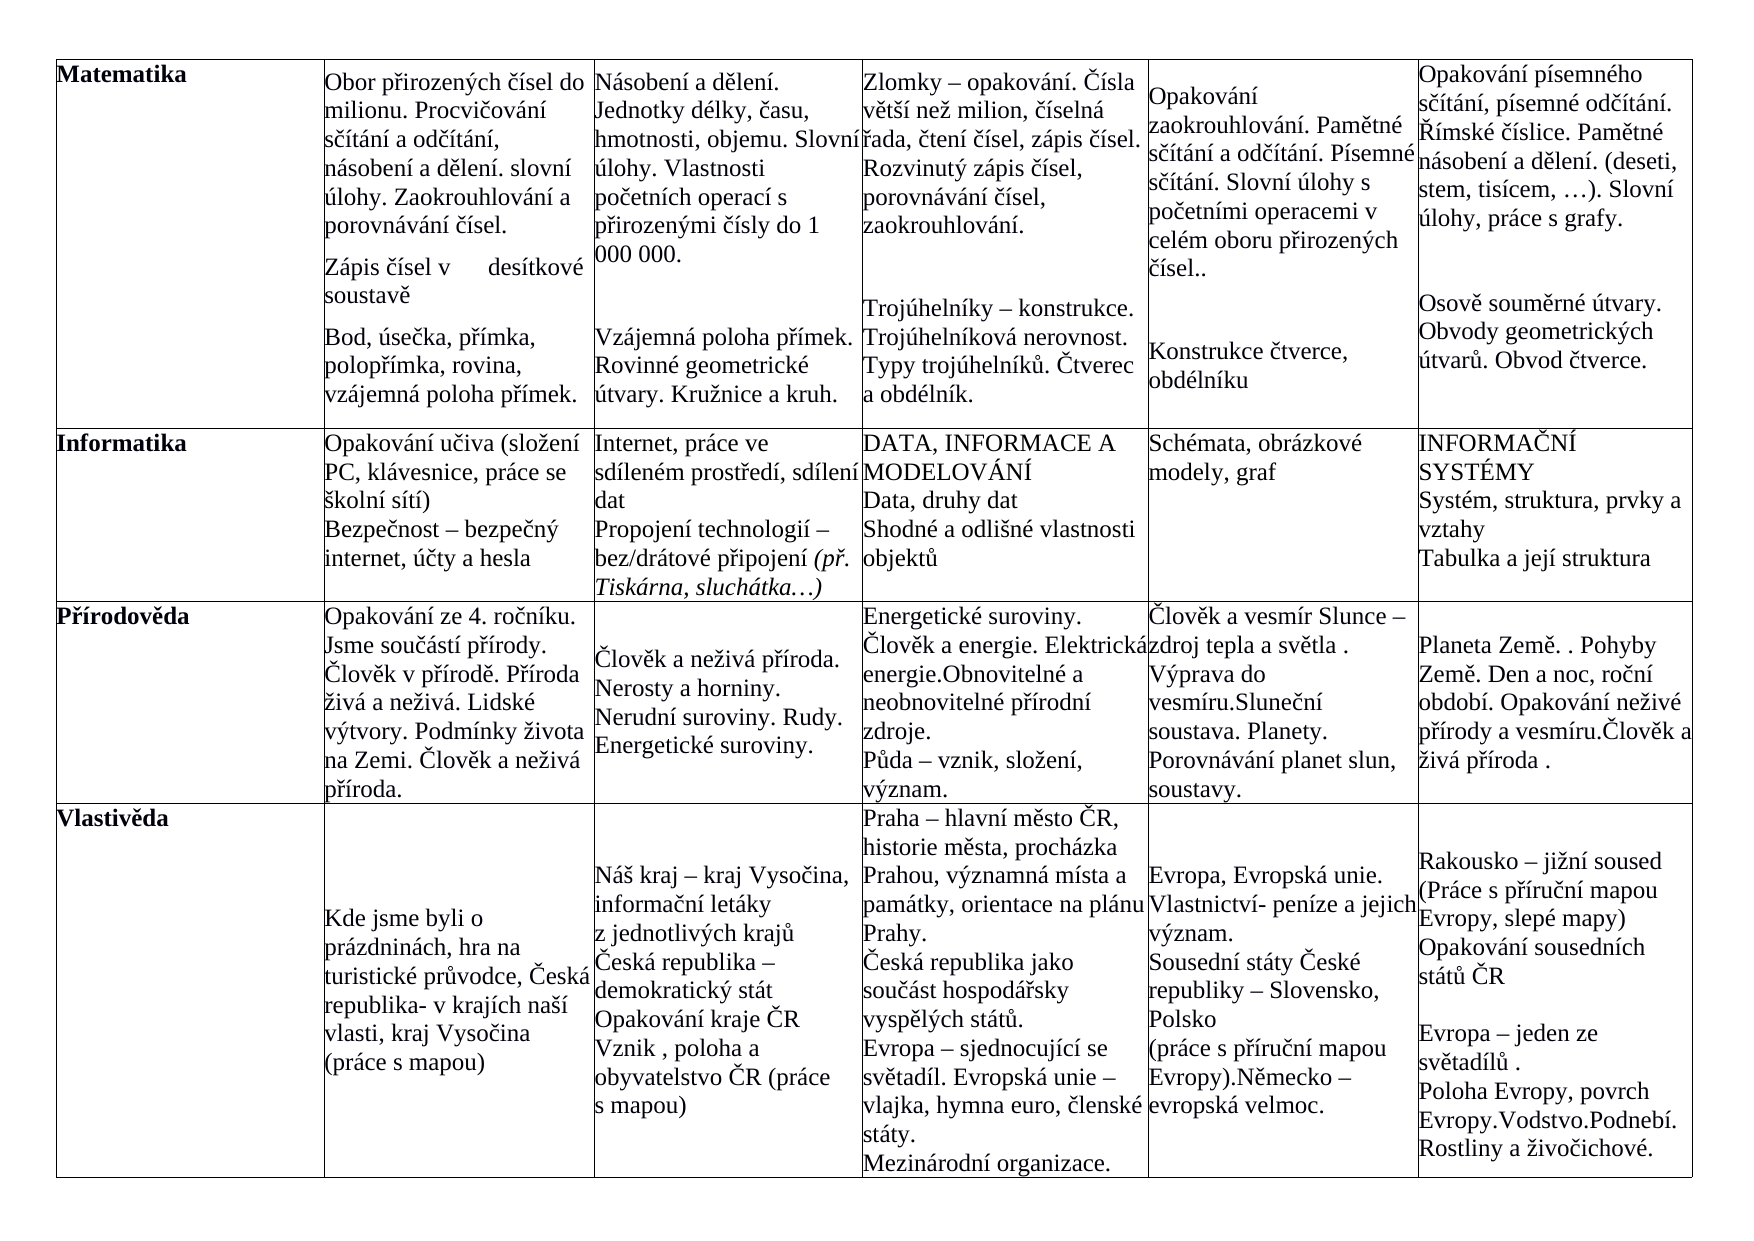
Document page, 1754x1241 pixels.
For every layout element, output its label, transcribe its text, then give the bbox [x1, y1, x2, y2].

table_cell Informatika [57, 429, 324, 601]
table_cell Matematika [57, 60, 324, 428]
table_cell Opakování učiva (složení PC, klávesnice, práce se školní sítí) Bezpečnost – bezpečný internet, účty a hesla [325, 429, 594, 601]
table_cell Praha – hlavní město ČR, historie města, procházka Prahou, významná místa a památky, orientace na plánu Prahy. Česká republika jako součást hospodářsky vyspělých států. Evropa – sjednocující se světadíl. Evropská unie – vlajka, hymna euro, členské státy. Mezinárodní organizace. [863, 804, 1148, 1177]
table_cell Opakování ze 4. ročníku. Jsme součástí přírody. Člověk v přírodě. Příroda živá a neživá. Lidské výtvory. Podmínky života na Zemi. Člověk a neživá příroda. [325, 602, 594, 802]
table_cell Násobení a dělení. Jednotky délky, času, hmotnosti, objemu. Slovní úlohy. Vlastnosti početních operací s přirozenými čísly do 1 000 000. Vzájemná poloha přímek. Rovinné geometrické útvary. Kružnice a kruh. [595, 60, 862, 428]
table_cell Planeta Země. . Pohyby Země. Den a noc, roční období. Opakování neživé přírody a vesmíru.Člověk a živá příroda . [1419, 602, 1692, 802]
table_cell Náš kraj – kraj Vysočina, informační letáky z jednotlivých krajů Česká republika – demokratický stát Opakování kraje ČR Vznik , poloha a obyvatelstvo ČR (práce s mapou) [595, 804, 862, 1177]
table_cell Přírodověda [57, 602, 324, 802]
table_cell Opakování zaokrouhlování. Pamětné sčítání a odčítání. Písemné sčítání. Slovní úlohy s početními operacemi v celém oboru přirozených čísel.. Konstrukce čtverce, obdélníku [1149, 60, 1418, 428]
table_cell Evropa, Evropská unie. Vlastnictví- peníze a jejich význam. Sousední státy České republiky – Slovensko, Polsko (práce s příruční mapou Evropy).Německo – evropská velmoc. [1149, 804, 1418, 1177]
table_cell Schémata, obrázkové modely, graf [1149, 429, 1418, 601]
table_cell Vlastivěda [57, 804, 324, 1177]
table_cell DATA, INFORMACE A MODELOVÁNÍ Data, druhy dat Shodné a odlišné vlastnosti objektů [863, 429, 1148, 601]
table_cell Kde jsme byli o prázdninách, hra na turistické průvodce, Česká republika- v krajích naší vlasti, kraj Vysočina (práce s mapou) [325, 804, 594, 1177]
table_cell Člověk a vesmír Slunce – zdroj tepla a světla . Výprava do vesmíru.Sluneční soustava. Planety. Porovnávání planet slun, soustavy. [1149, 602, 1418, 802]
table_cell INFORMAČNÍ SYSTÉMY Systém, struktura, prvky a vztahy Tabulka a její struktura [1419, 429, 1692, 601]
table_cell Internet, práce ve sdíleném prostředí, sdílení dat Propojení technologií – bez/drátové připojení (př. Tiskárna, sluchátka…) [595, 429, 862, 601]
table_cell Obor přirozených čísel do milionu. Procvičování sčítání a odčítání, násobení a dělení. slovní úlohy. Zaokrouhlování a porovnávání čísel. Zápis čísel v desítkové soustavě Bod, úsečka, přímka, polopřímka, rovina, vzájemná poloha přímek. [325, 60, 594, 428]
table_cell Energetické suroviny. Člověk a energie. Elektrická energie.Obnovitelné a neobnovitelné přírodní zdroje. Půda – vznik, složení, význam. [863, 602, 1148, 802]
table_cell Zlomky – opakování. Čísla větší než milion, číselná řada, čtení čísel, zápis čísel. Rozvinutý zápis čísel, porovnávání čísel, zaokrouhlování. Trojúhelníky – konstrukce. Trojúhelníková nerovnost. Typy trojúhelníků. Čtverec a obdélník. [863, 60, 1148, 428]
table_cell Opakování písemného sčítání, písemné odčítání. Římské číslice. Pamětné násobení a dělení. (deseti, stem, tisícem, …). Slovní úlohy, práce s grafy. Osově souměrné útvary. Obvody geometrických útvarů. Obvod čtverce. [1419, 60, 1692, 428]
table_cell Rakousko – jižní soused (Práce s příruční mapou Evropy, slepé mapy) Opakování sousedních států ČR Evropa – jeden ze světadílů . Poloha Evropy, povrch Evropy.Vodstvo.Podnebí. Rostliny a živočichové. [1419, 804, 1692, 1177]
table_cell Člověk a neživá příroda. Nerosty a horniny. Nerudní suroviny. Rudy. Energetické suroviny. [595, 602, 862, 802]
